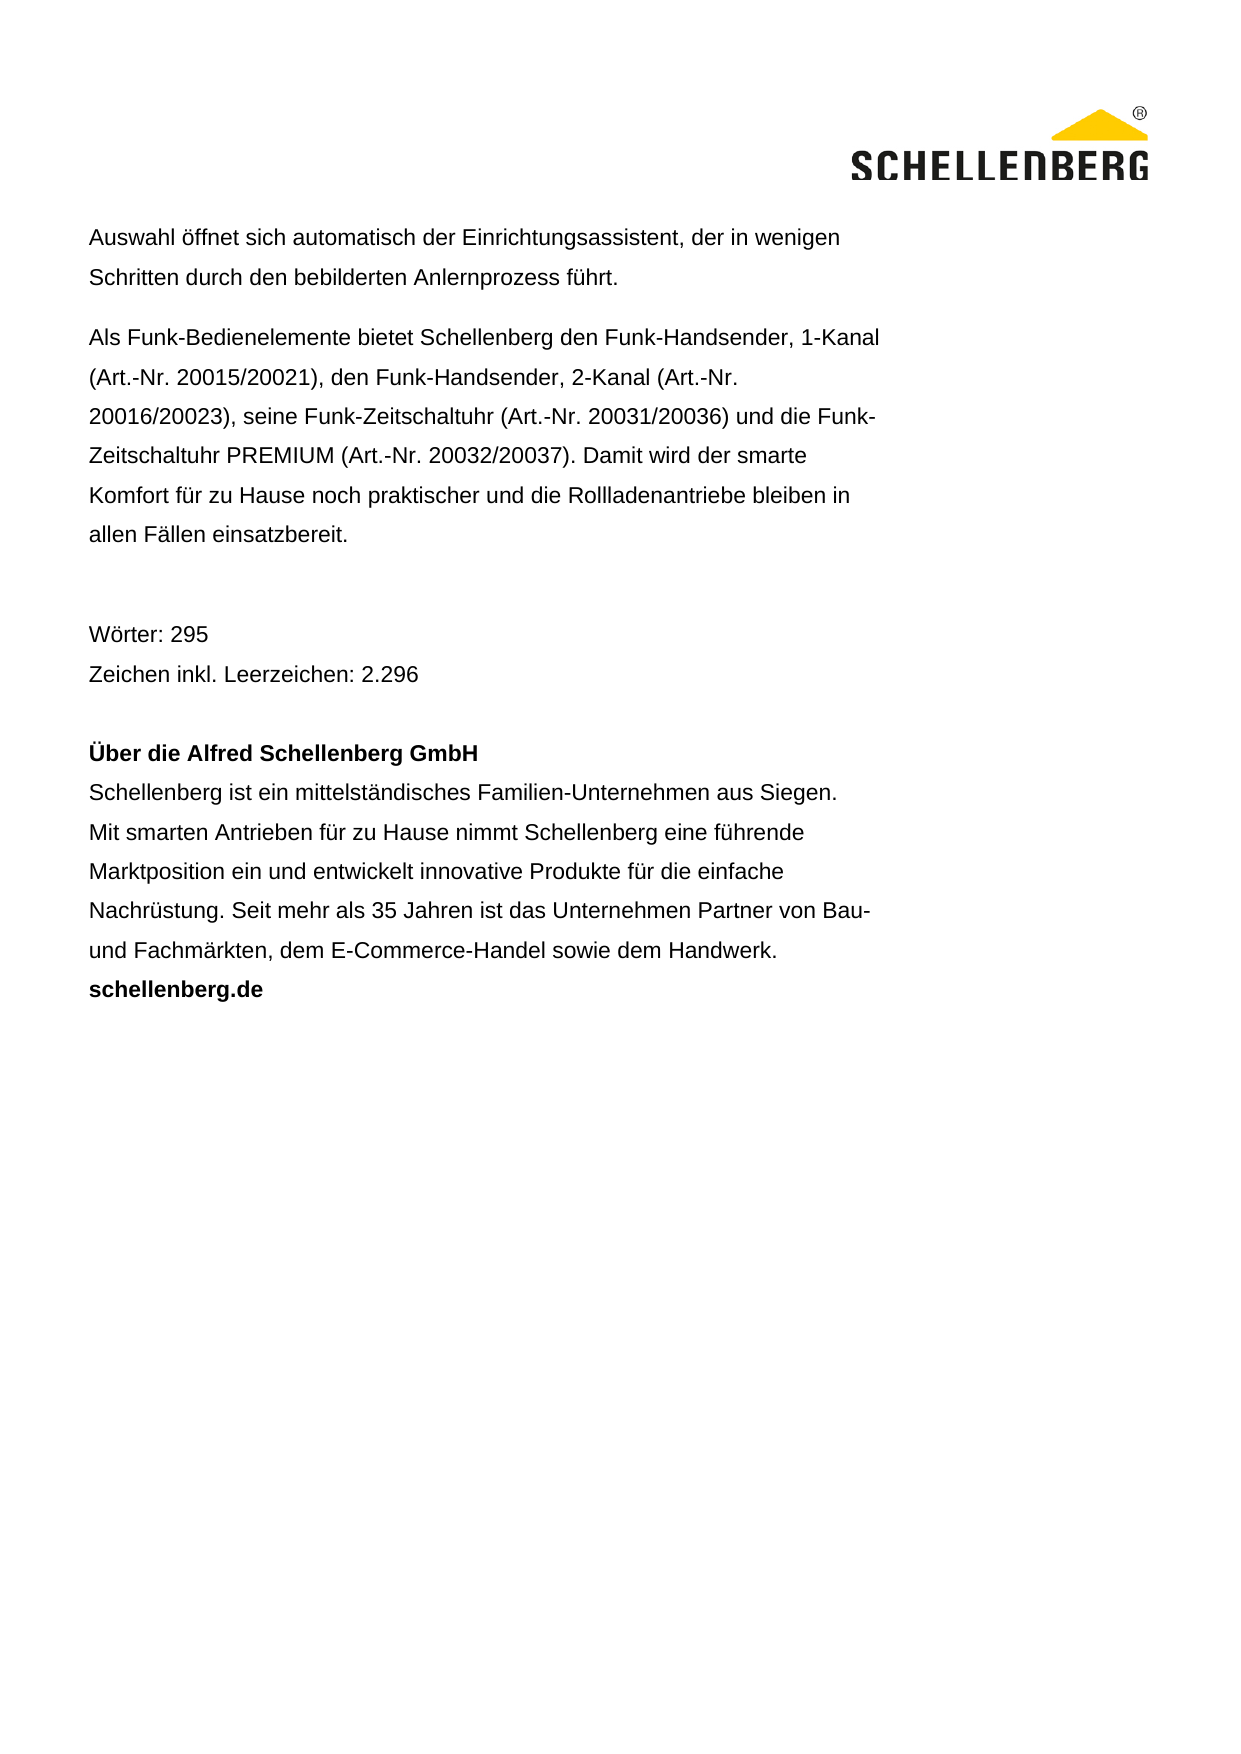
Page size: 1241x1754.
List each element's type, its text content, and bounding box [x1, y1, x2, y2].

text Wörter: 295 [89, 621, 886, 647]
text Mit smarten Antrieben für zu Hause nimmt Schellenberg eine führende Marktposition ein und entwickelt innovative Produkte für die einfache Nachrüstung. Seit mehr als 35 Jahren ist das Unternehmen Partner von Bau- und Fachmärkten, dem E-Commerce-Handel sowie dem Handwerk. [89, 818, 886, 963]
text Schellenberg ist ein mittelständisches Familien-Unternehmen aus Siegen. [89, 779, 886, 805]
text schellenberg.de [89, 976, 886, 1003]
text Über die Alfred Schellenberg GmbH [89, 739, 886, 766]
text Als Funk-Bedienelemente bietet Schellenberg den Funk-Handsender, 1-Kanal (Art.-Nr. 20015/20021), den Funk-Handsender, 2-Kanal (Art.-Nr. 20016/20023), seine Funk-Zeitschaltuhr (Art.-Nr. 20031/20036) und die Funk-Zeitschaltuhr PREMIUM (Art.-Nr. 20032/20037). Damit wird der smarte Komfort für zu Hause noch praktischer und die Rollladenantriebe bleiben in allen Fällen einsatzbereit. [89, 324, 886, 548]
text Zeichen inkl. Leerzeichen: 2.296 [89, 661, 886, 687]
picture [851, 104, 1148, 180]
